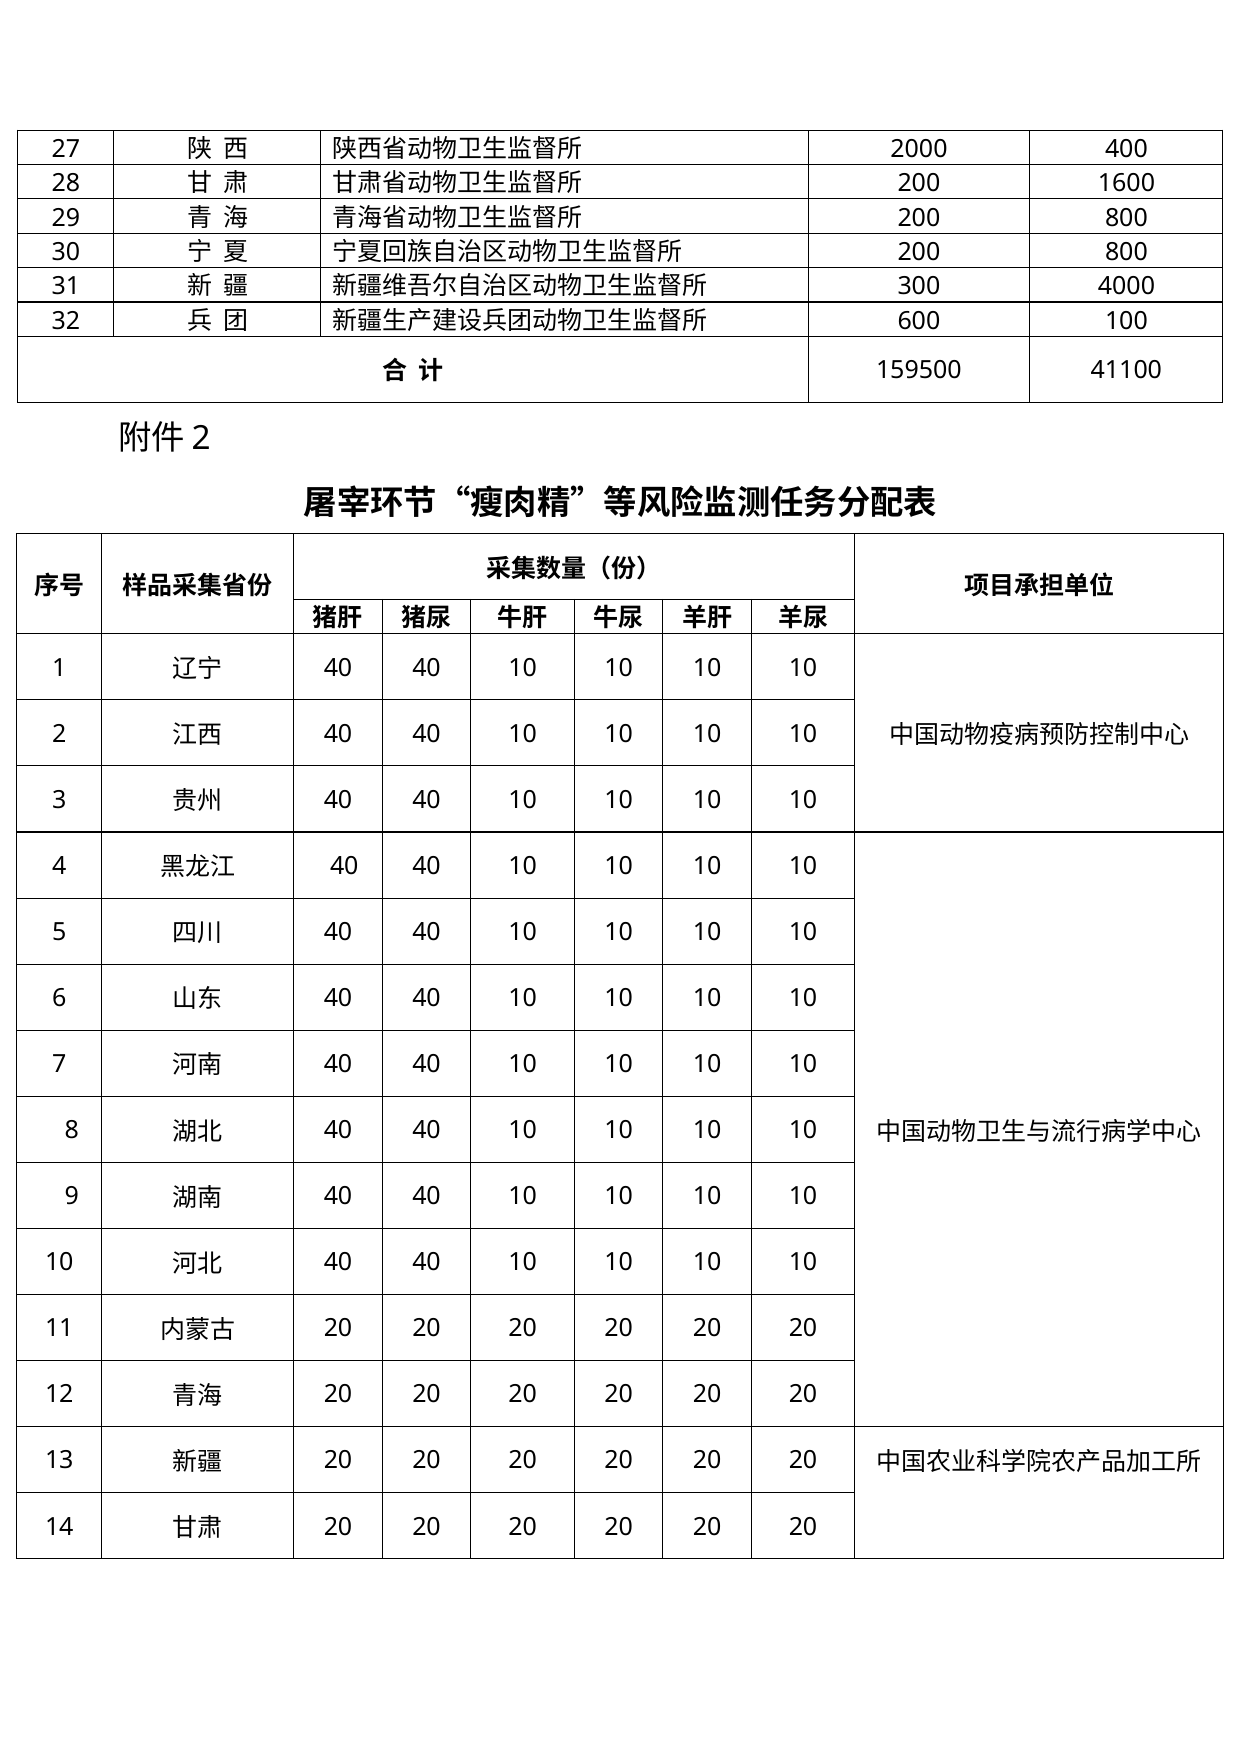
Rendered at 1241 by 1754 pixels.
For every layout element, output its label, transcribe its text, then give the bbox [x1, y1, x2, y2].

table_cell 300 [809, 268, 1029, 301]
table_cell 10 [471, 965, 574, 1029]
table_header 采集数量（份） [294, 534, 854, 599]
table_cell 猪尿 [383, 600, 470, 633]
table_cell 中国动物疫病预防控制中心 [855, 634, 1223, 831]
table_cell 湖北 [102, 1097, 293, 1162]
table_cell 20 [383, 1427, 470, 1492]
table_cell 10 [663, 1229, 751, 1294]
table_cell 20 [752, 1493, 854, 1558]
table_cell 陕 西 [114, 131, 320, 164]
table_cell 山东 [102, 965, 293, 1029]
table_cell 40 [383, 1163, 470, 1228]
table_cell 10 [663, 965, 751, 1029]
table_cell 7 [17, 1031, 101, 1096]
table_cell 河南 [102, 1031, 293, 1096]
table_cell 20 [294, 1361, 382, 1426]
table_cell 40 [294, 1229, 382, 1294]
table_cell 甘肃 [102, 1493, 293, 1558]
table_cell 江西 [102, 700, 293, 765]
table_cell 10 [471, 766, 574, 831]
table_cell 40 [383, 833, 470, 897]
table_cell 40 [294, 1031, 382, 1096]
table_cell 10 [752, 965, 854, 1029]
table_cell 中国农业科学院农产品加工所 [855, 1427, 1223, 1558]
table_cell 10 [663, 899, 751, 963]
table_cell 800 [1030, 199, 1222, 233]
table_cell 200 [809, 165, 1029, 198]
table_cell 1600 [1030, 165, 1222, 198]
table_cell 贵州 [102, 766, 293, 831]
table_cell 40 [294, 833, 382, 897]
table_cell 甘 肃 [114, 165, 320, 198]
table_cell 辽宁 [102, 634, 293, 699]
table_cell 10 [663, 1097, 751, 1162]
table_cell 10 [575, 700, 662, 765]
table_cell 10 [471, 700, 574, 765]
table_cell 20 [752, 1361, 854, 1426]
table_cell 20 [294, 1295, 382, 1360]
table_cell 20 [752, 1295, 854, 1360]
table_cell 10 [471, 899, 574, 963]
table_cell 40 [383, 1031, 470, 1096]
table_cell 4 [17, 833, 101, 897]
table_cell 2 [17, 700, 101, 765]
table_cell 10 [752, 700, 854, 765]
table_cell 陕西省动物卫生监督所 [321, 131, 808, 164]
table_cell 10 [471, 833, 574, 897]
table_header 序号 [17, 534, 101, 633]
table_cell 新疆 [102, 1427, 293, 1492]
table_cell 青 海 [114, 199, 320, 233]
table_cell 20 [575, 1493, 662, 1558]
table_cell 黑龙江 [102, 833, 293, 897]
table_cell 40 [294, 899, 382, 963]
table_cell 新疆生产建设兵团动物卫生监督所 [321, 303, 808, 336]
table_cell 20 [471, 1427, 574, 1492]
table_cell 40 [383, 965, 470, 1029]
table_cell 内蒙古 [102, 1295, 293, 1360]
table_cell 10 [752, 1031, 854, 1096]
table_cell 40 [294, 766, 382, 831]
table_cell 10 [663, 700, 751, 765]
table_cell 10 [575, 1163, 662, 1228]
table_cell 4000 [1030, 268, 1222, 301]
table_cell 200 [809, 199, 1029, 233]
table_cell 40 [383, 700, 470, 765]
table_cell 159500 [809, 337, 1029, 402]
table_cell 32 [18, 303, 113, 336]
table_cell 20 [663, 1493, 751, 1558]
table_cell 20 [471, 1493, 574, 1558]
table_cell 四川 [102, 899, 293, 963]
table_header 项目承担单位 [855, 534, 1223, 633]
table_cell 3 [17, 766, 101, 831]
table_cell 合 计 [18, 337, 808, 402]
table_cell 10 [575, 1031, 662, 1096]
table_cell 新 疆 [114, 268, 320, 301]
table_cell 牛尿 [575, 600, 662, 633]
table_cell 11 [17, 1295, 101, 1360]
table_cell 8 [17, 1097, 101, 1162]
text 附件2 [118, 403, 1122, 468]
table_cell 10 [575, 634, 662, 699]
table_cell 100 [1030, 303, 1222, 336]
table_cell 10 [575, 965, 662, 1029]
table_cell 20 [471, 1295, 574, 1360]
table_cell 20 [663, 1427, 751, 1492]
table_cell 14 [17, 1493, 101, 1558]
table_cell 10 [663, 1031, 751, 1096]
table_cell 13 [17, 1427, 101, 1492]
table_cell 羊尿 [752, 600, 854, 633]
table_cell 31 [18, 268, 113, 301]
table_cell 10 [663, 833, 751, 897]
table_cell 10 [575, 1097, 662, 1162]
table_cell 2000 [809, 131, 1029, 164]
table_cell 20 [752, 1427, 854, 1492]
table_cell 40 [294, 965, 382, 1029]
table_cell 9 [17, 1163, 101, 1228]
table_cell 甘肃省动物卫生监督所 [321, 165, 808, 198]
table_cell 10 [575, 899, 662, 963]
table_cell 10 [575, 833, 662, 897]
table_cell 12 [17, 1361, 101, 1426]
table_cell 200 [809, 234, 1029, 267]
table_cell 20 [471, 1361, 574, 1426]
table_cell 10 [663, 766, 751, 831]
table_cell 600 [809, 303, 1029, 336]
table_cell 10 [663, 634, 751, 699]
table_cell 10 [752, 833, 854, 897]
table_cell 青海 [102, 1361, 293, 1426]
table_cell 20 [575, 1361, 662, 1426]
table_cell 10 [575, 766, 662, 831]
table_cell 10 [752, 1163, 854, 1228]
table_cell 10 [575, 1229, 662, 1294]
table_cell 20 [294, 1493, 382, 1558]
table_cell 宁夏回族自治区动物卫生监督所 [321, 234, 808, 267]
table_cell 5 [17, 899, 101, 963]
table_cell 20 [294, 1427, 382, 1492]
table_cell 牛肝 [471, 600, 574, 633]
table_cell 20 [575, 1427, 662, 1492]
table_cell 新疆维吾尔自治区动物卫生监督所 [321, 268, 808, 301]
table_cell 40 [383, 634, 470, 699]
table_cell 猪肝 [294, 600, 382, 633]
table_cell 20 [663, 1361, 751, 1426]
table_cell 20 [575, 1295, 662, 1360]
table_cell 40 [383, 1097, 470, 1162]
table_cell 20 [383, 1295, 470, 1360]
table_cell 30 [18, 234, 113, 267]
table_cell 20 [663, 1295, 751, 1360]
table_header 样品采集省份 [102, 534, 293, 633]
text 屠宰环节“瘦肉精”等风险监测任务分配表 [118, 468, 1122, 533]
table_cell 宁 夏 [114, 234, 320, 267]
table_cell 10 [471, 1229, 574, 1294]
table_cell 20 [383, 1493, 470, 1558]
table_cell 1 [17, 634, 101, 699]
table_cell 28 [18, 165, 113, 198]
table_cell 10 [471, 1097, 574, 1162]
table_cell 河北 [102, 1229, 293, 1294]
table_cell 10 [752, 899, 854, 963]
table_cell 40 [294, 1097, 382, 1162]
table_cell 10 [17, 1229, 101, 1294]
table_cell 兵 团 [114, 303, 320, 336]
table_cell 400 [1030, 131, 1222, 164]
table_cell 40 [383, 1229, 470, 1294]
table_cell 800 [1030, 234, 1222, 267]
table_cell 27 [18, 131, 113, 164]
table_cell 20 [383, 1361, 470, 1426]
table_cell 10 [471, 1031, 574, 1096]
table_cell 10 [752, 1229, 854, 1294]
table_cell 中国动物卫生与流行病学中心 [855, 833, 1223, 1426]
table_cell 10 [471, 1163, 574, 1228]
table_cell 6 [17, 965, 101, 1029]
table_cell 40 [294, 634, 382, 699]
table_cell 40 [383, 899, 470, 963]
table_cell 羊肝 [663, 600, 751, 633]
table_cell 10 [663, 1163, 751, 1228]
table_cell 青海省动物卫生监督所 [321, 199, 808, 233]
table_cell 10 [752, 1097, 854, 1162]
table_cell 10 [752, 634, 854, 699]
table_cell 湖南 [102, 1163, 293, 1228]
table_cell 10 [752, 766, 854, 831]
table_cell 10 [471, 634, 574, 699]
table_cell 29 [18, 199, 113, 233]
table_cell 40 [383, 766, 470, 831]
table_cell 40 [294, 700, 382, 765]
table_cell 41100 [1030, 337, 1222, 402]
table_cell 40 [294, 1163, 382, 1228]
